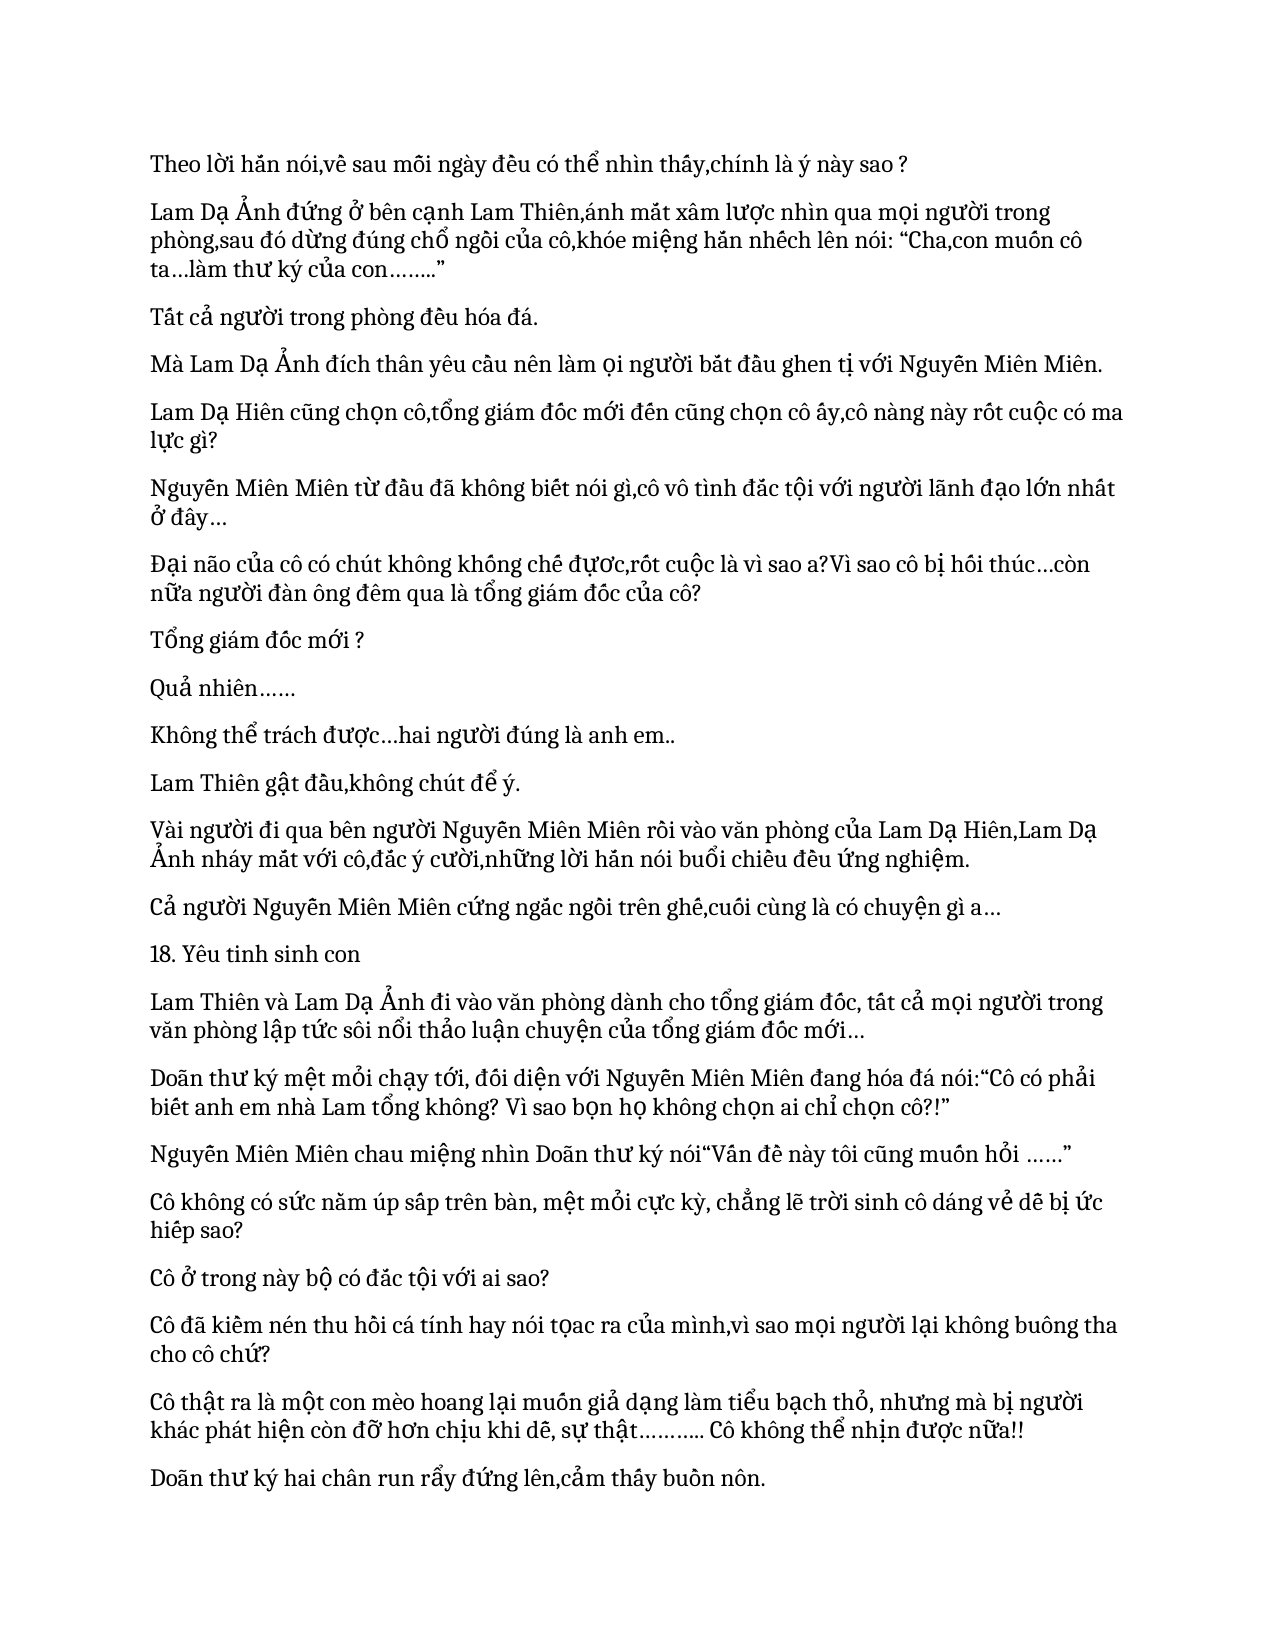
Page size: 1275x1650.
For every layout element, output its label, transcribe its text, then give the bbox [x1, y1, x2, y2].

text Cô không có sức nằm úp sấp trên bàn, mệt mỏi cực kỳ, chẳng lẽ trời sinh cô dáng vẻ dễ bị ức hiếp sao? [150, 1187, 1125, 1245]
text Lam Dạ Ảnh đứng ở bên cạnh Lam Thiên,ánh mắt xâm lược nhìn qua mọi người trong phòng,sau đó dừng đúng chổ ngồi của cô,khóe miệng hắn nhếch lên nói: “Cha,con muốn cô ta…làm thư ký của con……..” [150, 197, 1125, 284]
text 18. Yêu tinh sinh con [150, 940, 1125, 969]
text Lam Dạ Hiên cũng chọn cô,tổng giám đốc mới đến cũng chọn cô ấy,cô nàng này rốt cuộc có ma lực gì? [150, 397, 1125, 455]
text Cả người Nguyễn Miên Miên cứng ngắc ngồi trên ghế,cuối cùng là có chuyện gì a… [150, 892, 1125, 921]
text Cô thật ra là một con mèo hoang lại muốn giả dạng làm tiểu bạch thỏ, nhưng mà bị người khác phát hiện còn đỡ hơn chịu khi dễ, sự thật……….. Cô không thể nhịn được nữa!! [150, 1387, 1125, 1445]
text Tất cả người trong phòng đều hóa đá. [150, 302, 1125, 331]
text Quả nhiên…… [150, 674, 1125, 702]
text Cô ở trong này bộ có đắc tội với ai sao? [150, 1264, 1125, 1292]
text Vài người đi qua bên người Nguyễn Miên Miên rồi vào văn phòng của Lam Dạ Hiên,Lam Dạ Ảnh nháy mắt với cô,đắc ý cười,những lời hắn nói buổi chiều đều ứng nghiệm. [150, 816, 1125, 874]
text Theo lời hắn nói,về sau mỗi ngày đều có thể nhìn thấy,chính là ý này sao ? [150, 150, 1125, 179]
text Cô đã kiềm nén thu hồi cá tính hay nói tọac ra của mình,vì sao mọi người lại không buông tha cho cô chứ? [150, 1311, 1125, 1369]
text Lam Thiên và Lam Dạ Ảnh đi vào văn phòng dành cho tổng giám đốc, tất cả mọi người trong văn phòng lập tức sôi nổi thảo luận chuyện của tổng giám đốc mới… [150, 987, 1125, 1045]
text Không thể trách được…hai người đúng là anh em.. [150, 721, 1125, 750]
text Đại não của cô có chút không khống chế đựơc,rốt cuộc là vì sao a?Vì sao cô bị hối thúc…còn nữa người đàn ông đêm qua là tổng giám đốc của cô? [150, 550, 1125, 607]
text Nguyễn Miên Miên từ đầu đã không biết nói gì,cô vô tình đắc tội với người lãnh đạo lớn nhất ở đây… [150, 474, 1125, 531]
text Tổng giám đốc mới ? [150, 626, 1125, 655]
text Mà Lam Dạ Ảnh đích thân yêu cầu nên làm ọi người bắt đầu ghen tị với Nguyễn Miên Miên. [150, 350, 1125, 379]
text Lam Thiên gật đầu,không chút để ý. [150, 769, 1125, 797]
text Nguyễn Miên Miên chau miệng nhìn Doãn thư ký nói“Vấn đề này tôi cũng muốn hỏi ……” [150, 1140, 1125, 1169]
text Doãn thư ký mệt mỏi chạy tới, đối diện với Nguyễn Miên Miên đang hóa đá nói:“Cô có phải biết anh em nhà Lam tổng không? Vì sao bọn họ không chọn ai chỉ chọn cô?!” [150, 1064, 1125, 1121]
text Doãn thư ký hai chân run rẩy đứng lên,cảm thấy buồn nôn. [150, 1464, 1125, 1492]
